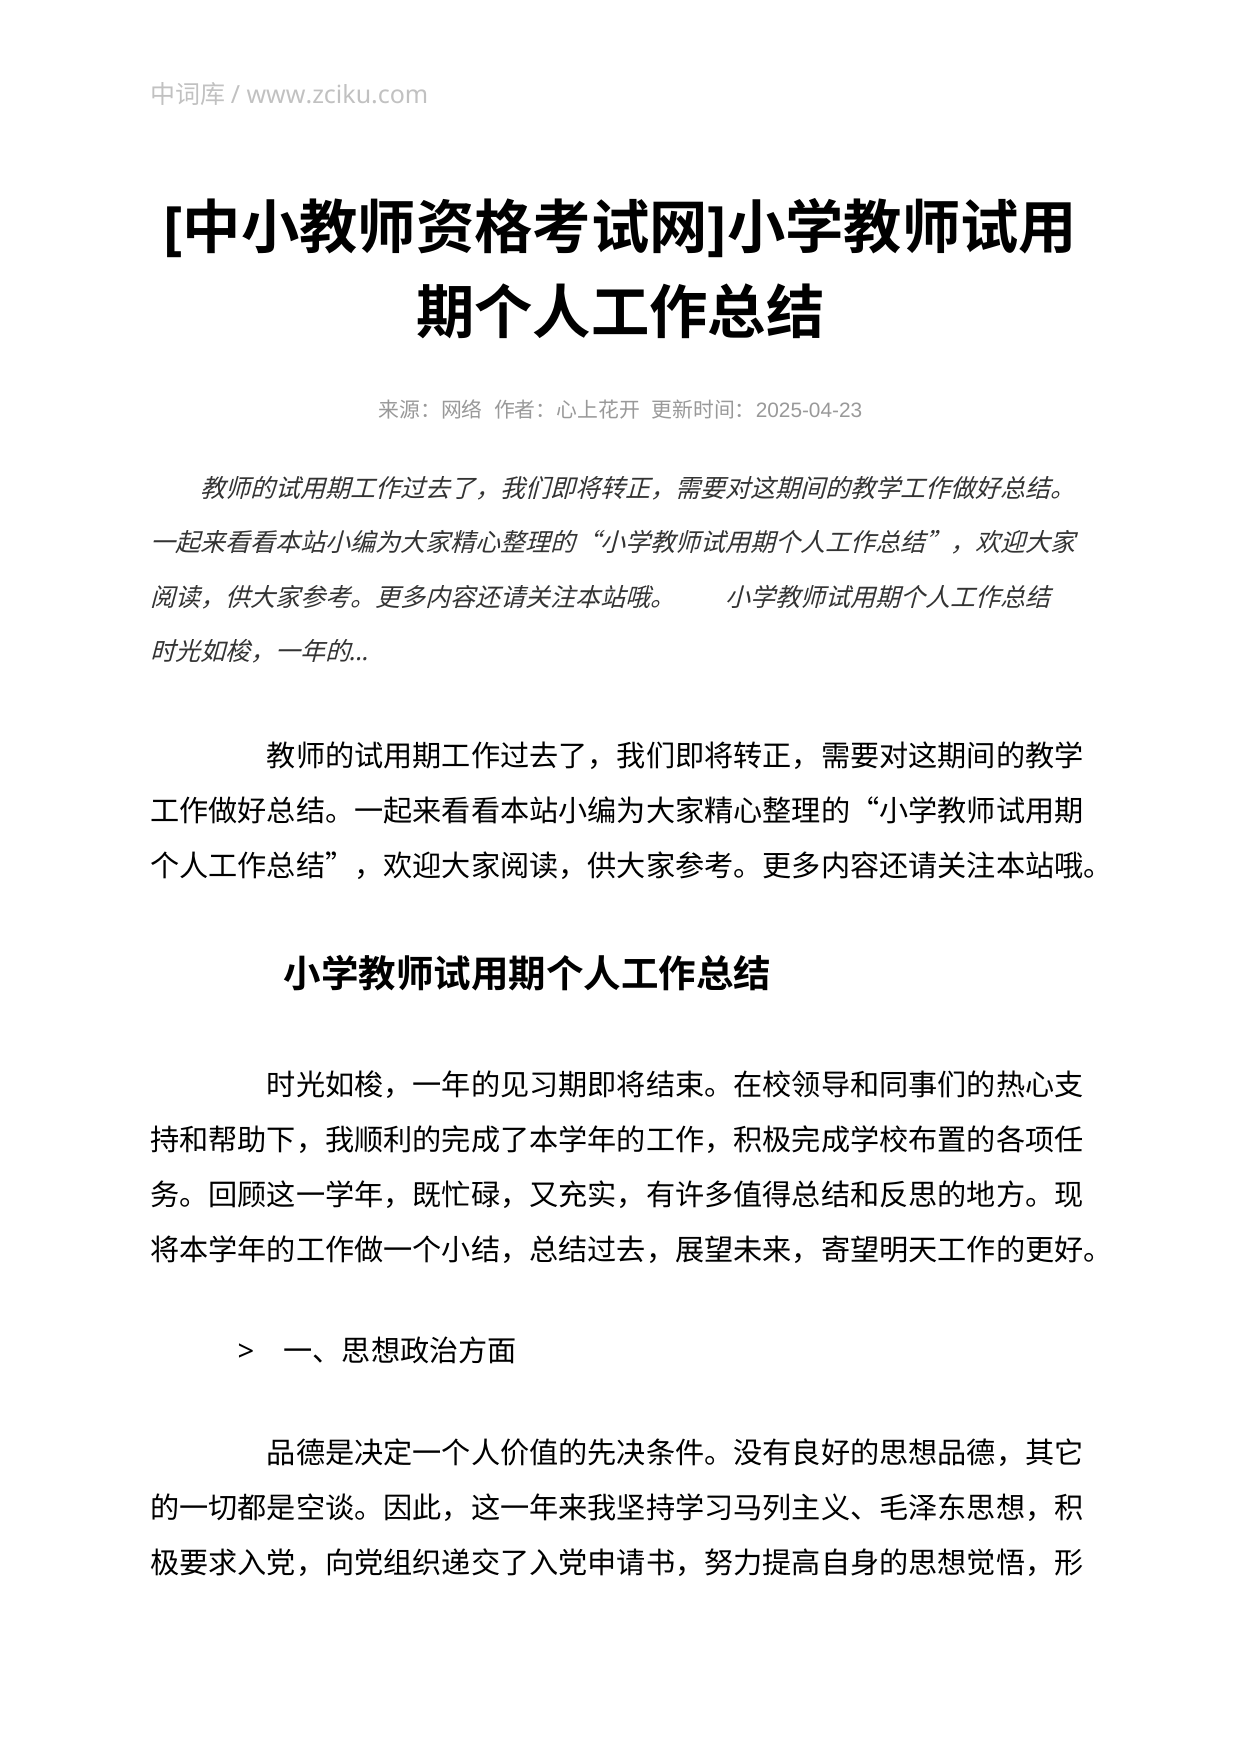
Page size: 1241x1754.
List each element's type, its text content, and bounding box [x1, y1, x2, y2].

text 来源：网络 作者：心上花开 更新时间：2025-04-23 [150, 397, 1090, 421]
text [150, 1430, 1090, 1582]
text > 一、思想政治方面 [150, 1328, 1090, 1370]
text 教师的试用期工作过去了，我们即将转正，需要对这期间的教学工作做好总结。一起来看看本站小编为大家精心整理的“小学教师试用期个人工作总结”，欢迎大家阅读，供大家参考。更多内容还请关注本站哦。 小学教师试用期个人工作总结 时光如梭，一年的... [150, 468, 1090, 668]
text 时光如梭，一年的见习期即将结束。在校领导和同事们的热心支持和帮助下，我顺利的完成了本学年的工作，积极完成学校布置的各项任务。回顾这一学年，既忙碌，又充实，有许多值得总结和反思的地方。现将本学年的工作做一个小结，总结过去，展望未来，寄望明天工作的更好。 [150, 1062, 1090, 1268]
subtitle [中小教师资格考试网]小学教师试用期个人工作总结 [150, 181, 1090, 351]
text 教师的试用期工作过去了，我们即将转正，需要对这期间的教学工作做好总结。一起来看看本站小编为大家精心整理的“小学教师试用期个人工作总结”，欢迎大家阅读，供大家参考。更多内容还请关注本站哦。 [150, 733, 1090, 885]
text 小学教师试用期个人工作总结 [150, 944, 1090, 998]
